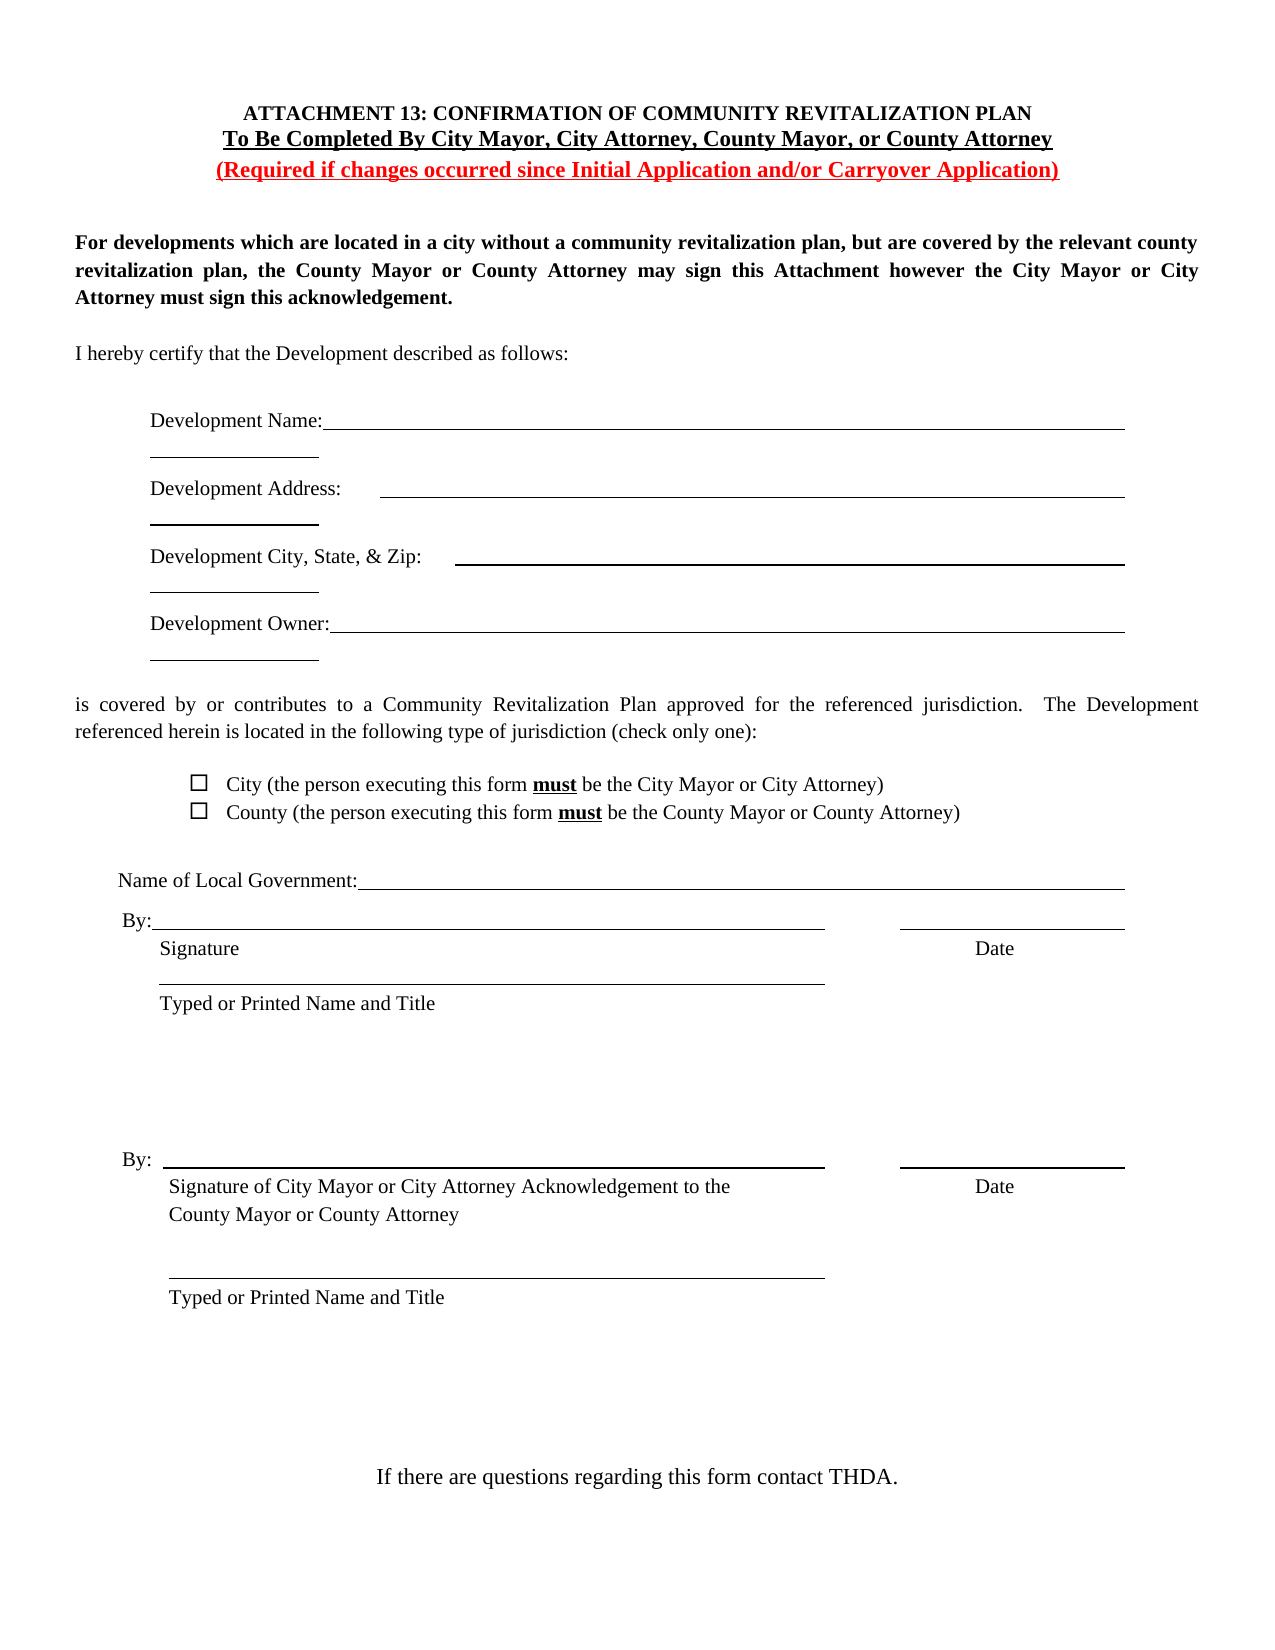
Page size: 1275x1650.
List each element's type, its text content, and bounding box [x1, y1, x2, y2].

text By: [75, 908, 1200, 932]
text (Required if changes occurred since Initial Application and/or Carryover Application) [75, 156, 1200, 182]
text I hereby certify that the Development described as follows: [75, 341, 1200, 364]
text By: [75, 1147, 1200, 1171]
text For developments which are located in a city without a community revitalization plan, but are covered by the relevant county revitalization plan, the County Mayor or County Attorney may sign this Attachment however the City Mayor or City Attorney must sign this acknowledgement. [75, 230, 1200, 309]
text is covered by or contributes to a Community Revitalization Plan approved for the referenced jurisdiction. The Development referenced herein is located in the following type of jurisdiction (check only one): [75, 692, 1200, 743]
text Typed or Printed Name and Title [132, 1284, 1200, 1309]
text Name of Local Government: [75, 868, 1200, 892]
text Development Name: [150, 408, 1200, 460]
text If there are questions regarding this form contact THDA. [112, 1463, 1162, 1489]
text Typed or Printed Name and Title [122, 991, 1200, 1015]
list City (the person executing this form must be the City Mayor or City Attorney) [188, 772, 1200, 796]
text Development City, State, & Zip: [150, 544, 1200, 595]
text County Mayor or County Attorney [75, 1202, 1200, 1226]
subtitle To Be Completed By City Mayor, City Attorney, County Mayor, or County Attorney [75, 125, 1200, 152]
text Development Owner: [150, 611, 1200, 663]
list ATTACHMENT 13: CONFIRMATION OF COMMUNITY REVITALIZATION PLAN [75, 101, 1200, 125]
text Development Address: [150, 476, 1200, 528]
text Signature Date [75, 936, 1200, 960]
text Signature of City Mayor or City Attorney Acknowledgement to the Date [75, 1174, 1200, 1198]
list County (the person executing this form must be the County Mayor or County Attorney) [188, 800, 1200, 824]
